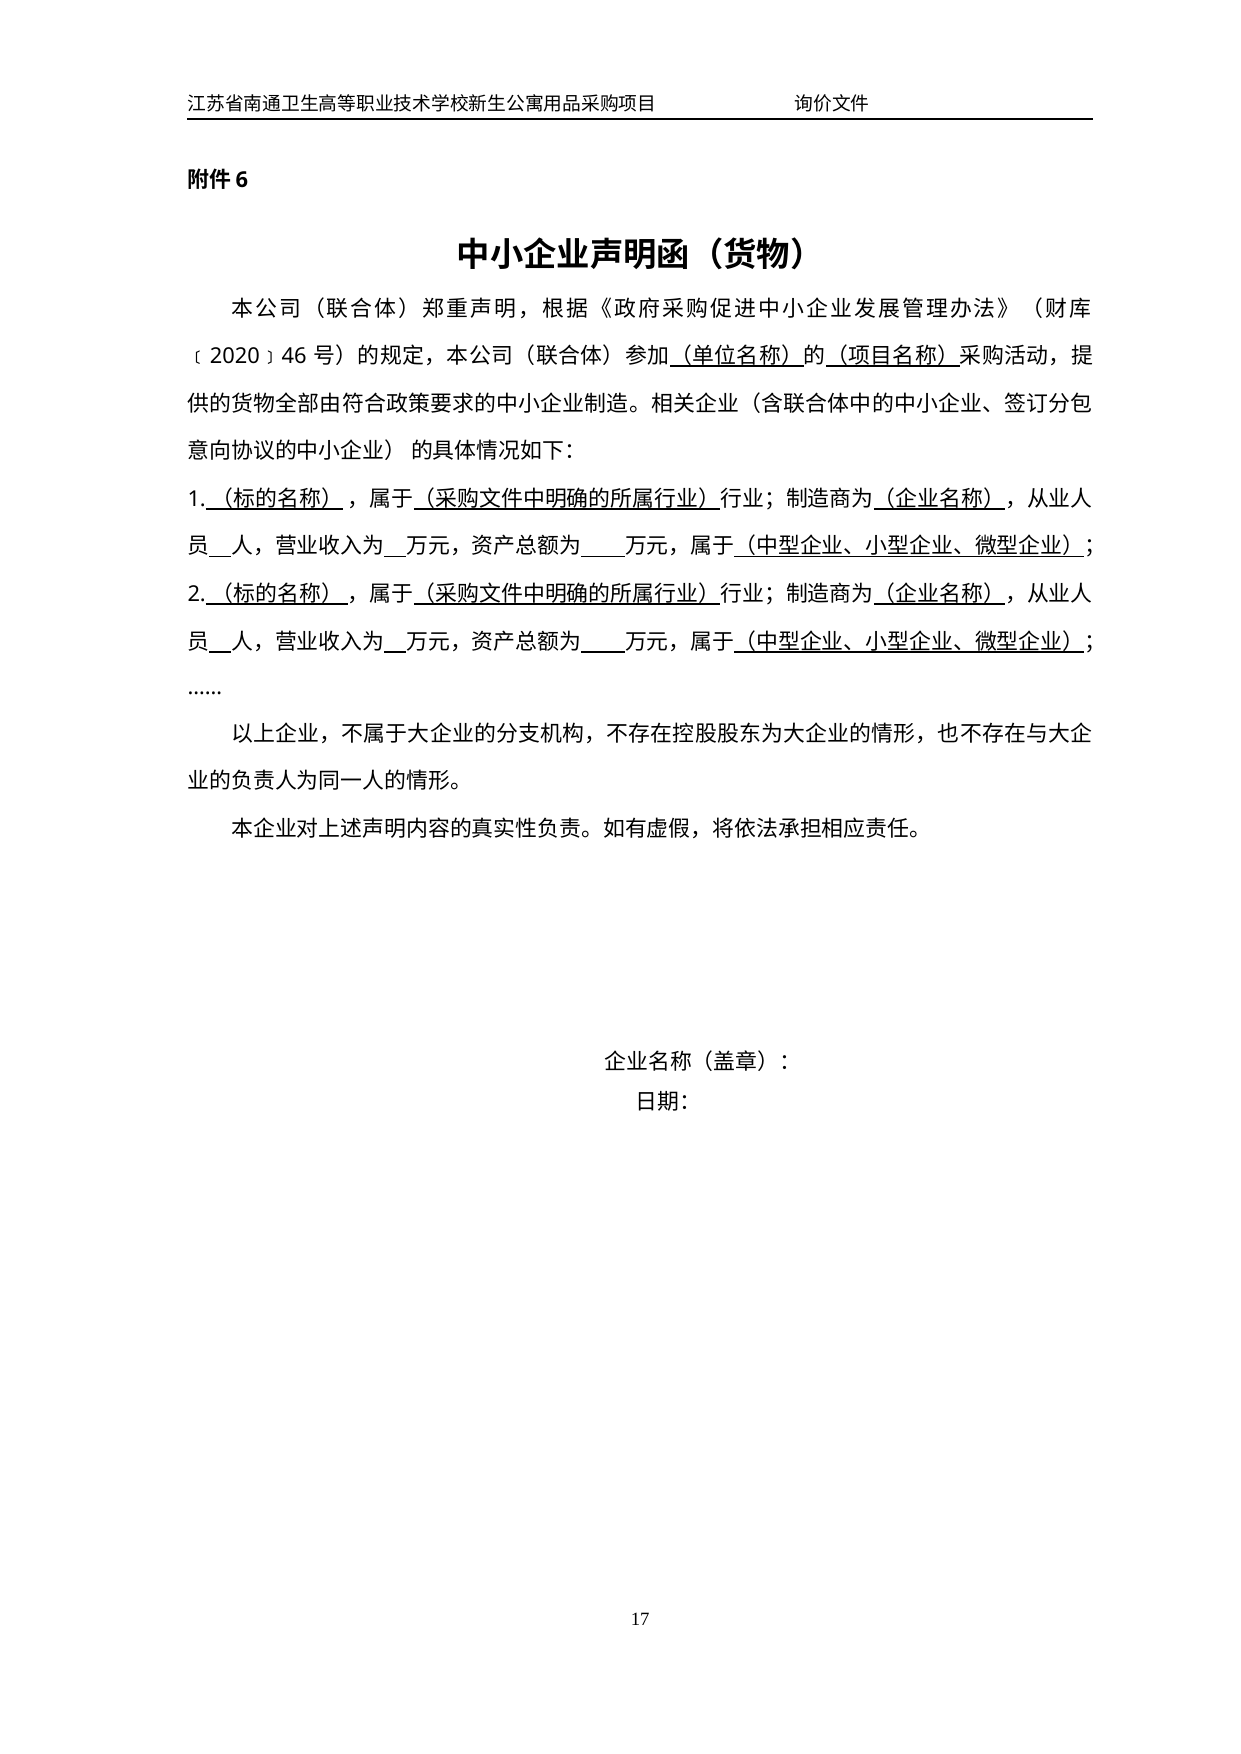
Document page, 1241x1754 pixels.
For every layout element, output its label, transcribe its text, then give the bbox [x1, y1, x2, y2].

text 本公司（联合体）郑重声明，根据《政府采购促进中小企业发展管理办法》（财库﹝2020﹞46 号）的规定，本公司（联合体）参加（单位名称）的（项目名称）采购活动，提供的货物全部由符合政策要求的中小企业制造。相关企业（含联合体中的中小企业、签订分包意向协议的中小企业） 的具体情况如下： [187, 291, 1093, 465]
text 以上企业，不属于大企业的分支机构，不存在控股股东为大企业的情形，也不存在与大企业的负责人为同一人的情形。 [187, 716, 1093, 795]
text 1. （标的名称） ，属于（采购文件中明确的所属行业）行业；制造商为（企业名称），从业人员 人，营业收入为 万元，资产总额为 万元，属于（中型企业、小型企业、微型企业）； [187, 481, 1093, 560]
text 日期： [187, 1084, 1093, 1116]
text 企业名称（盖章）： [187, 1044, 1093, 1076]
text 附件6 [187, 162, 1093, 194]
text 2. （标的名称） ，属于（采购文件中明确的所属行业）行业；制造商为（企业名称），从业人员 人，营业收入为 万元，资产总额为 万元，属于（中型企业、小型企业、微型企业）； [187, 576, 1093, 655]
text …… [187, 671, 1093, 701]
text 本企业对上述声明内容的真实性负责。如有虚假，将依法承担相应责任。 [187, 811, 1093, 843]
text 中小企业声明函（货物） [187, 219, 1093, 284]
